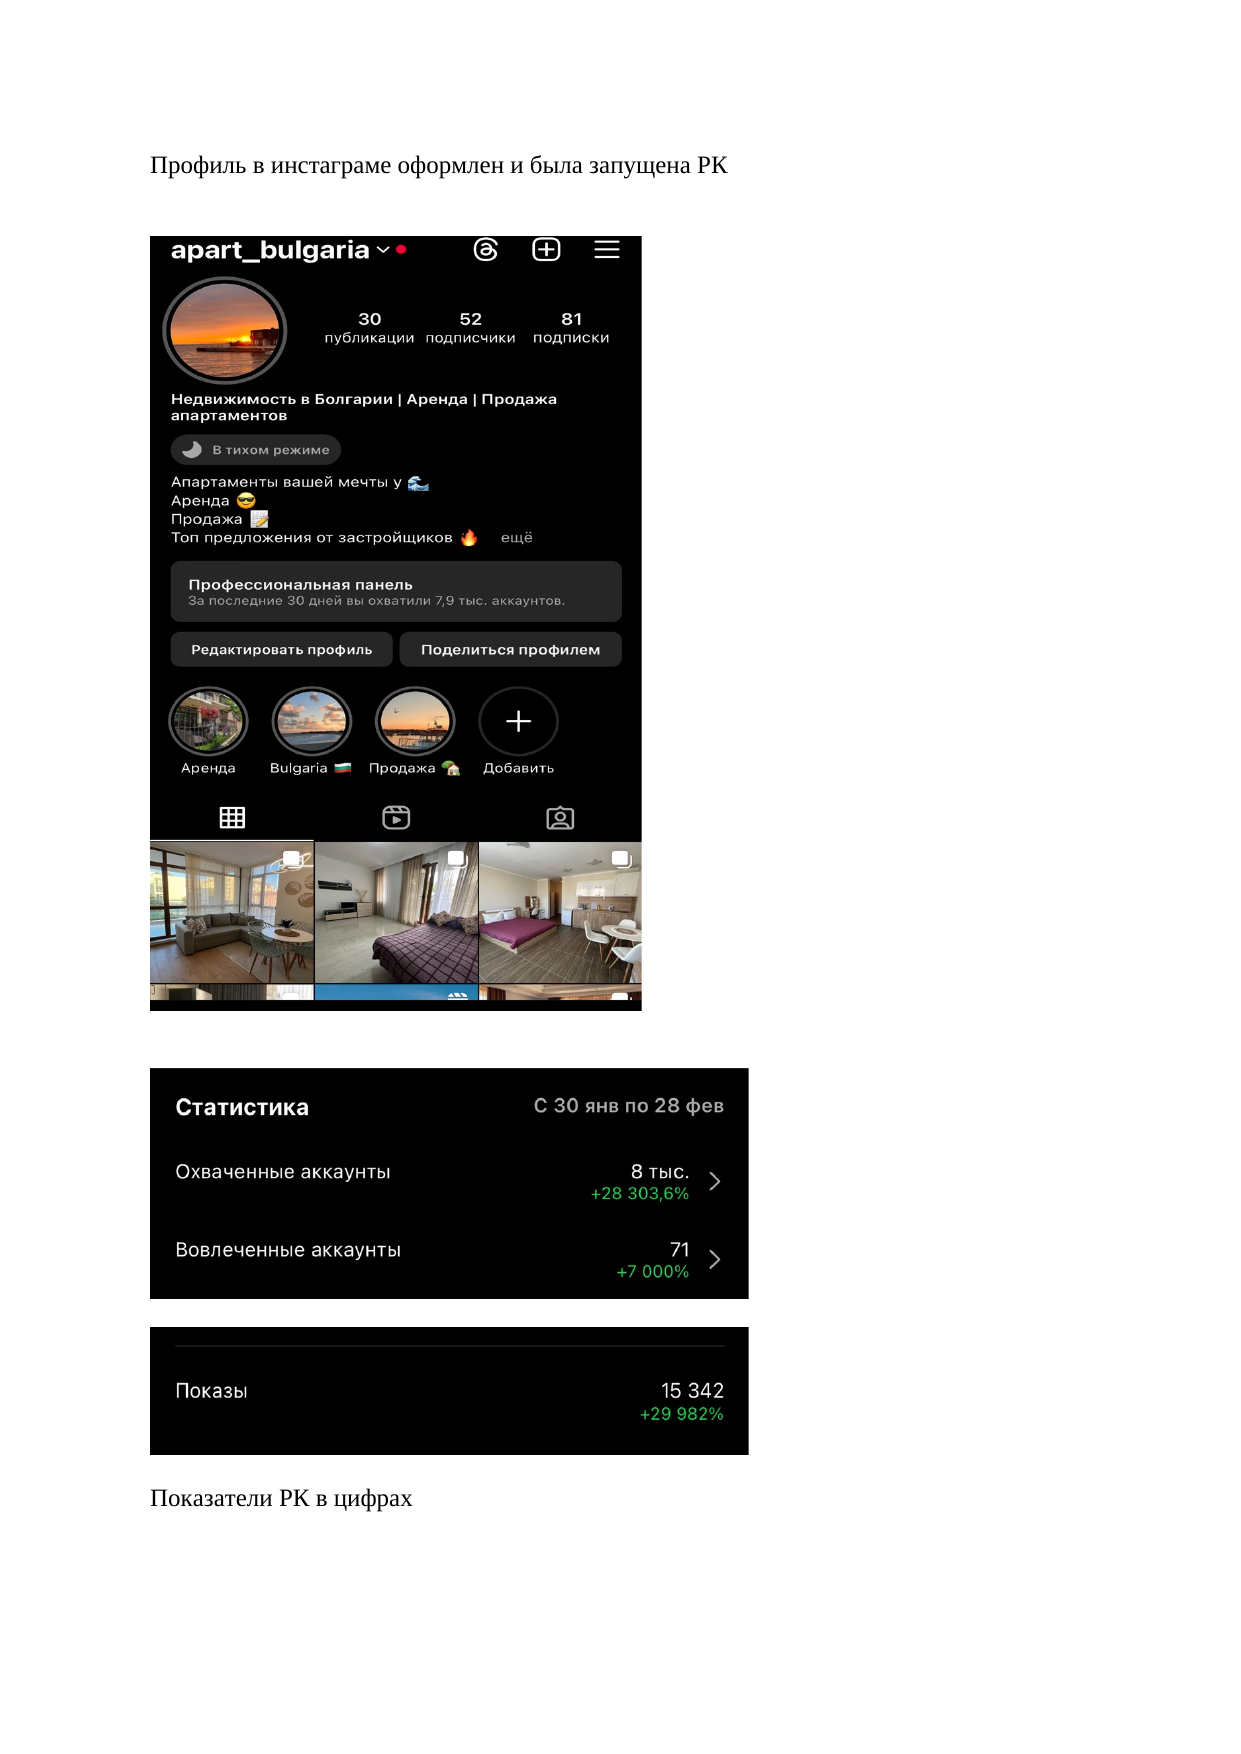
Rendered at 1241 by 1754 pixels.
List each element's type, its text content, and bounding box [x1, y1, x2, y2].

text Профиль в инстаграме оформлен и была запущена РК [150, 150, 1090, 179]
picture [150, 1327, 749, 1455]
picture [150, 236, 642, 1011]
picture [150, 1068, 749, 1299]
text Показатели РК в цифрах [150, 1483, 1090, 1512]
